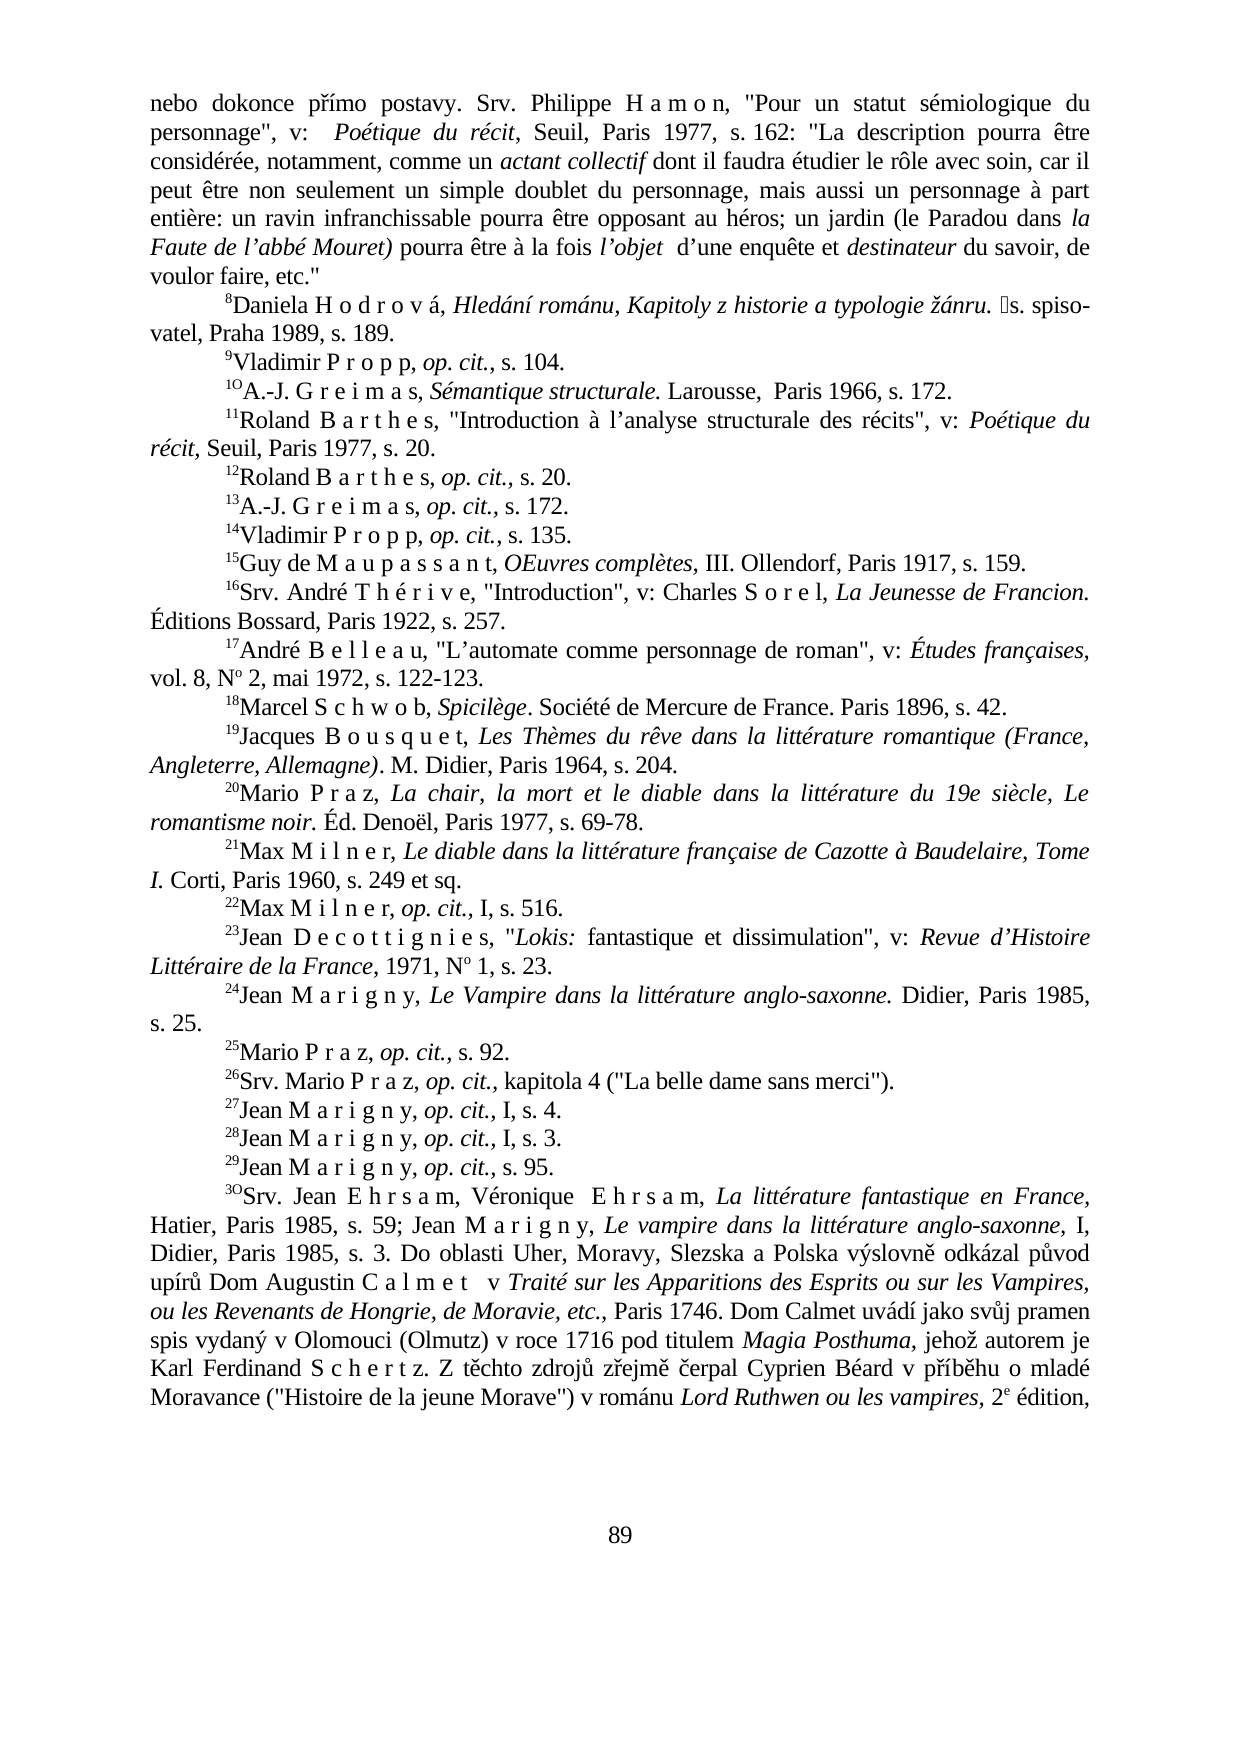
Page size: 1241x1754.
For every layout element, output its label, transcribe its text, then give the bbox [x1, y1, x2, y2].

text 14Vladimir P r o p p, op. cit., s. 135. [150, 520, 1090, 548]
text 12Roland B a r t h e s, op. cit., s. 20. [150, 462, 1090, 491]
text 11Roland B a r t h e s, "Introduction à l’analyse structurale des récits", v: Poétique du récit, Seuil, Paris 1977, s. 20. [150, 405, 1090, 462]
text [150, 1181, 1090, 1411]
text 28Jean M a r i g n y, op. cit., I, s. 3. [150, 1123, 1090, 1152]
text 27Jean M a r i g n y, op. cit., I, s. 4. [150, 1095, 1090, 1123]
text 9Vladimir P r o p p, op. cit., s. 104. [150, 347, 1090, 376]
text 24Jean M a r i g n y, Le Vampire dans la littérature anglo-saxonne. Didier, Paris 1985, s. 25. [150, 980, 1090, 1037]
text 17André B e l l e a u, "L’automate comme personnage de roman", v: Études françaises, vol. 8, No 2, mai 1972, s. 122-123. [150, 635, 1090, 692]
text 23Jean D e c o t t i g n i e s, "Lokis: fantastique et dissimulation", v: Revue d’Histoire Littéraire de la France, 1971, No 1, s. 23. [150, 922, 1090, 980]
text 21Max M i l n e r, Le diable dans la littérature française de Cazotte à Baudelaire, Tome I. Corti, Paris 1960, s. 249 et sq. [150, 836, 1090, 893]
text 1OA.-J. G r e i m a s, Sémantique structurale. Larousse, Paris 1966, s. 172. [150, 376, 1090, 405]
text 29Jean M a r i g n y, op. cit., s. 95. [150, 1152, 1090, 1181]
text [150, 88, 1090, 290]
text 16Srv. André T h é r i v e, "Introduction", v: Charles S o r e l, La Jeunesse de Francion. Éditions Bossard, Paris 1922, s. 257. [150, 577, 1090, 635]
text 25Mario P r a z, op. cit., s. 92. [150, 1037, 1090, 1066]
text 19Jacques B o u s q u e t, Les Thèmes du rêve dans la littérature romantique (France, Angleterre, Allemagne). M. Didier, Paris 1964, s. 204. [150, 721, 1090, 778]
text 20Mario P r a z, La chair, la mort et le diable dans la littérature du 19e siècle, Le romantisme noir. Éd. Denoël, Paris 1977, s. 69-78. [150, 778, 1090, 836]
text 13A.-J. G r e i m a s, op. cit., s. 172. [150, 491, 1090, 520]
text 8Daniela H o d r o v á, Hledání románu, Kapitoly z historie a typologie žánru. s. spisovatel, Praha 1989, s. 189. [150, 290, 1090, 347]
text 15Guy de M a u p a s s a n t, OEuvres complètes, III. Ollendorf, Paris 1917, s. 159. [150, 548, 1090, 577]
text 22Max M i l n e r, op. cit., I, s. 516. [150, 893, 1090, 922]
text 26Srv. Mario P r a z, op. cit., kapitola 4 ("La belle dame sans merci"). [150, 1066, 1090, 1095]
text 18Marcel S c h w o b, Spicilège. Société de Mercure de France. Paris 1896, s. 42. [150, 692, 1090, 721]
